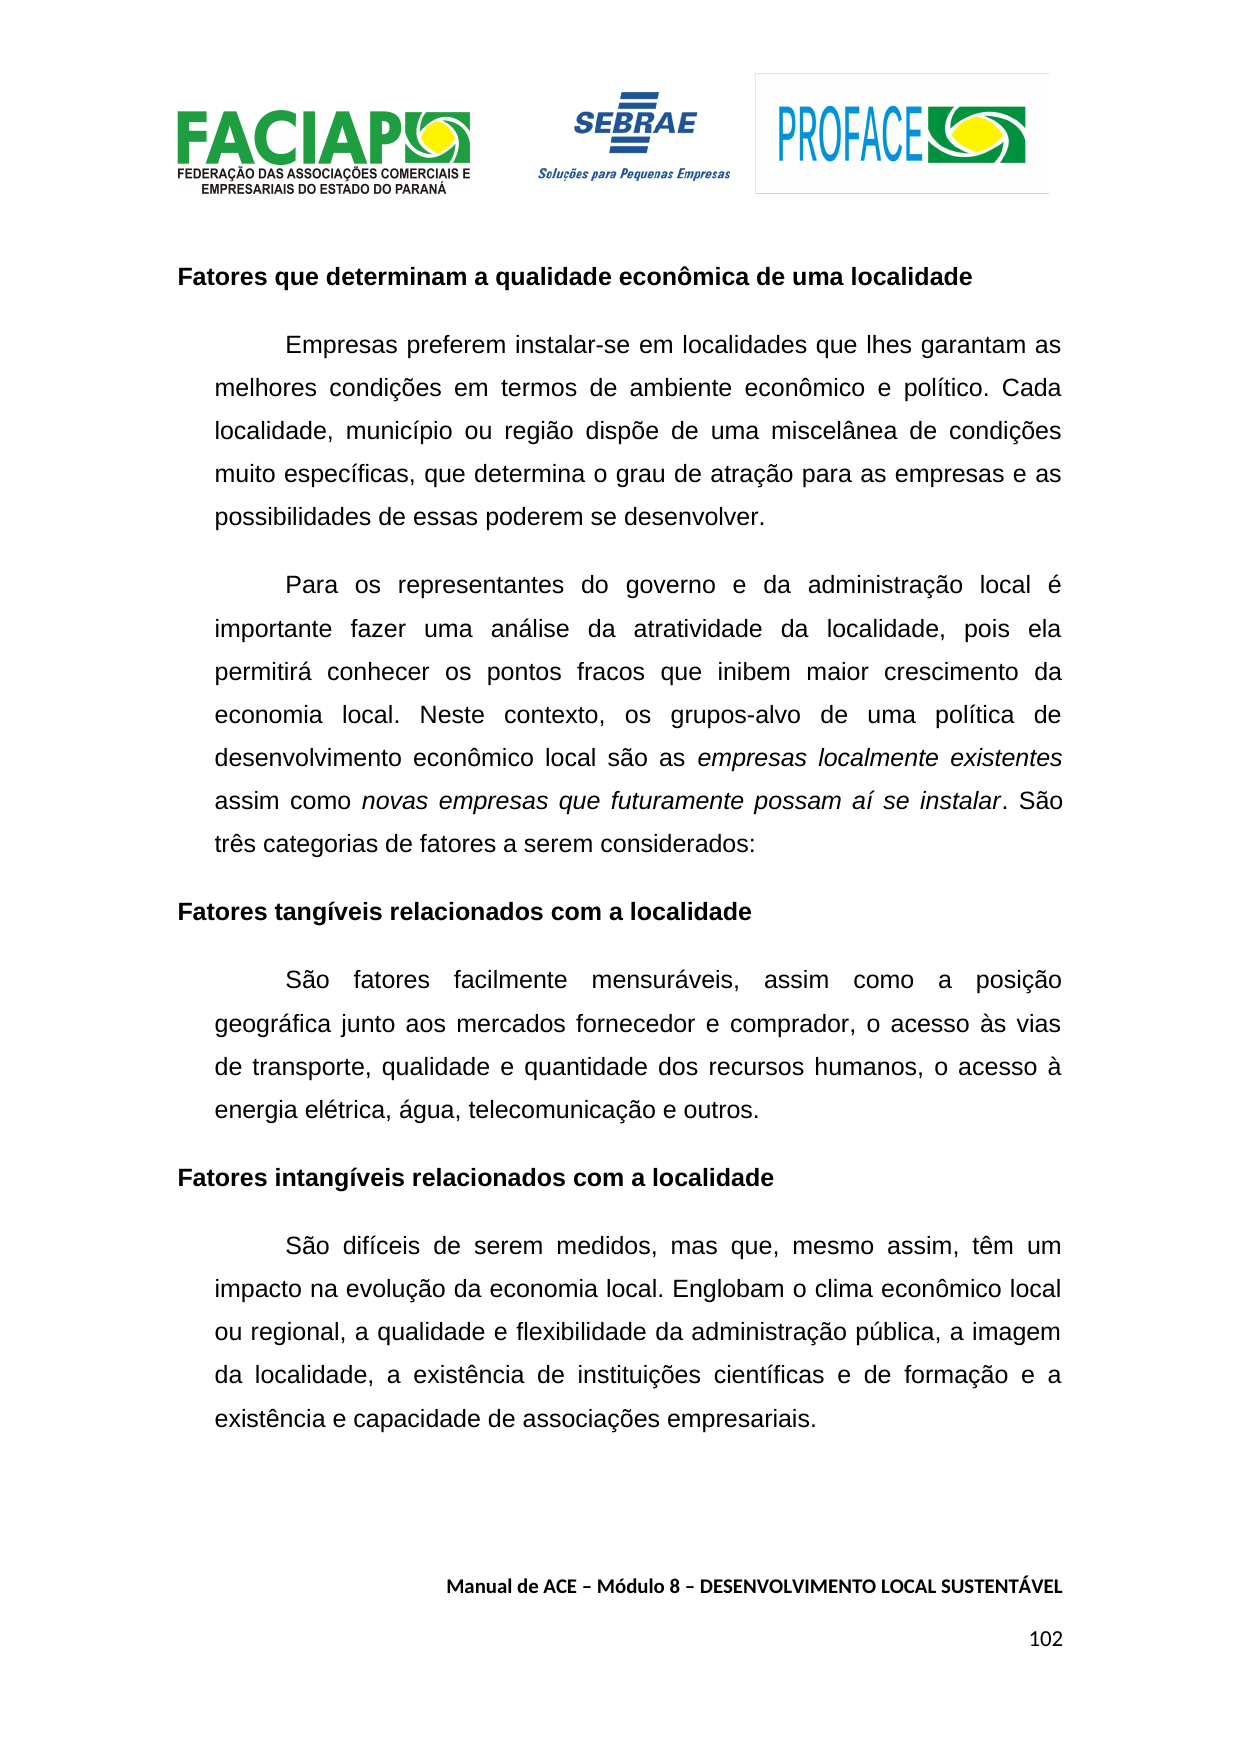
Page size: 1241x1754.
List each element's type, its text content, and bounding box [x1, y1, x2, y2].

text Empresas preferem instalar-se em localidades que lhes garantam as melhores condições em termos de ambiente econômico e político. Cada localidade, município ou região dispõe de uma miscelânea de condições muito específicas, que determina o grau de atração para as empresas e as possibilidades de essas poderem se desenvolver. [214, 330, 1063, 531]
subtitle Fatores que determinam a qualidade econômica de uma localidade [177, 262, 1063, 290]
picture [177, 110, 470, 194]
picture [755, 73, 1049, 194]
text Para os representantes do governo e da administração local é importante fazer uma análise da atratividade da localidade, pois ela permitirá conhecer os pontos fracos que inibem maior crescimento da economia local. Neste contexto, os grupos-alvo de uma política de desenvolvimento econômico local são as empresas localmente existentes assim como novas empresas que futuramente possam aí se instalar. São três categorias de fatores a serem considerados: [214, 570, 1063, 858]
subtitle Fatores intangíveis relacionados com a localidade [177, 1163, 1063, 1192]
text São difíceis de serem medidos, mas que, mesmo assim, têm um impacto na evolução da economia local. Englobam o clima econômico local ou regional, a qualidade e flexibilidade da administração pública, a imagem da localidade, a existência de instituições científicas e de formação e a existência e capacidade de associações empresariais. [214, 1231, 1063, 1432]
text São fatores facilmente mensuráveis, assim como a posição geográfica junto aos mercados fornecedor e comprador, o acesso às vias de transporte, qualidade e quantidade dos recursos humanos, o acesso à energia elétrica, água, telecomunicação e outros. [214, 965, 1063, 1123]
subtitle Fatores tangíveis relacionados com a localidade [177, 897, 1063, 926]
picture [521, 75, 730, 194]
